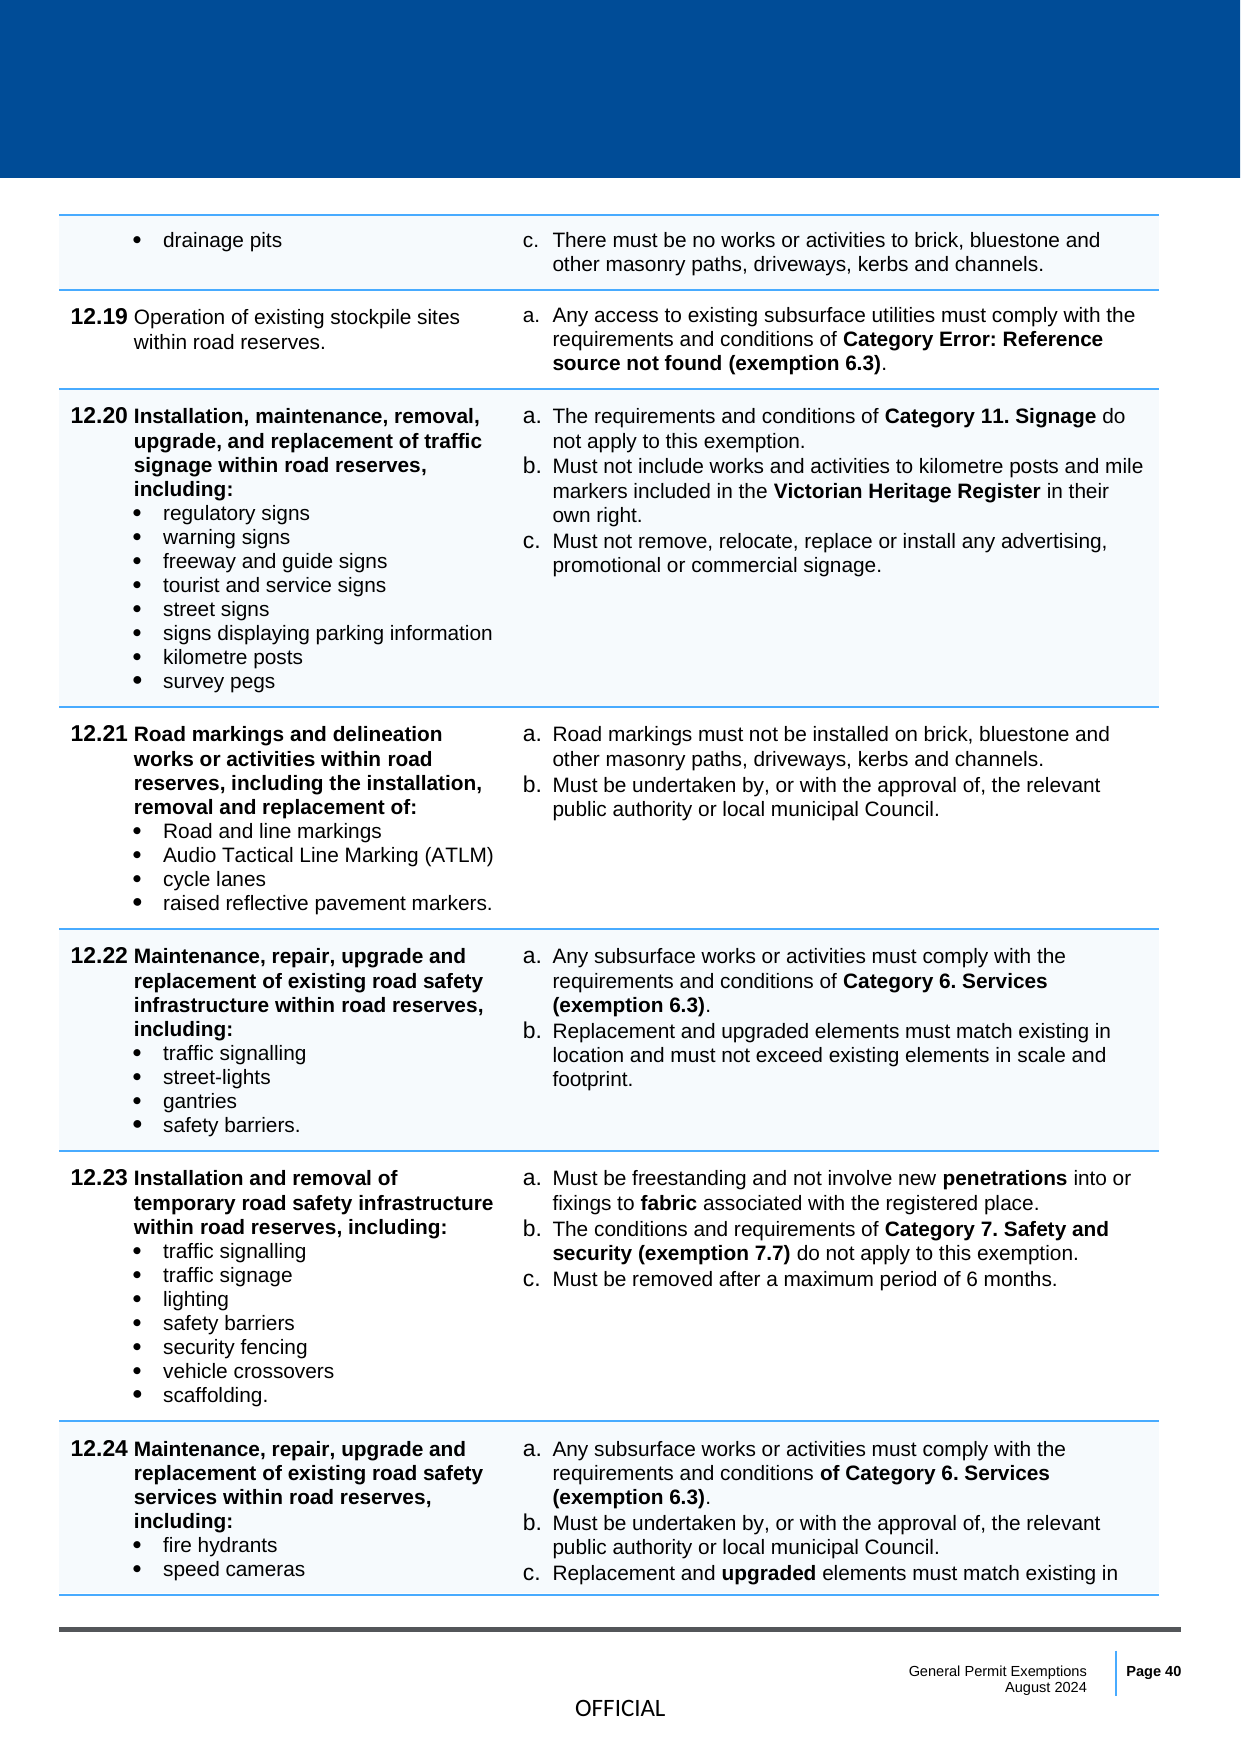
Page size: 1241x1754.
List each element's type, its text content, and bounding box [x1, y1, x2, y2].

table_cell Road markings and delineation works or activities within road reserves, including the installation, removal and replacement of: Road and line markings Audio Tactical Line Marking (ATLM) cycle lanes raised reflective pavement markers. [59, 708, 511, 928]
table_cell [59, 1422, 511, 1593]
table_cell Operation of existing stockpile sites within road reserves. [59, 291, 511, 388]
table_cell Road markings must not be installed on brick, bluestone and other masonry paths, driveways, kerbs and channels. Must be undertaken by, or with the approval of, the relevant public authority or local municipal Council. [511, 708, 1159, 928]
table_cell Must be freestanding and not involve new penetrations into or fixings to fabric associated with the registered place. The conditions and requirements of Category 7. Safety and security (exemption 7.7) do not apply to this exemption. Must be removed after a maximum period of 6 months. [511, 1152, 1159, 1420]
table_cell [511, 216, 1159, 289]
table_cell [511, 1422, 1159, 1593]
table_cell Maintenance, repair, upgrade and replacement of existing road safety infrastructure within road reserves, including: traffic signalling street-lights gantries safety barriers. [59, 930, 511, 1150]
table_cell Any subsurface works or activities must comply with the requirements and conditions of Category 6. Services (exemption 6.3). Replacement and upgraded elements must match existing in location and must not exceed existing elements in scale and footprint. [511, 930, 1159, 1150]
table_cell Installation and removal of temporary road safety infrastructure within road reserves, including: traffic signalling traffic signage lighting safety barriers security fencing vehicle crossovers scaffolding. [59, 1152, 511, 1420]
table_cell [59, 216, 511, 289]
table_cell The requirements and conditions of Category 11. Signage do not apply to this exemption. Must not include works and activities to kilometre posts and mile markers included in the Victorian Heritage Register in their own right. Must not remove, relocate, replace or install any advertising, promotional or commercial signage. [511, 390, 1159, 706]
table_cell Installation, maintenance, removal, upgrade, and replacement of traffic signage within road reserves, including: regulatory signs warning signs freeway and guide signs tourist and service signs street signs signs displaying parking information kilometre posts survey pegs [59, 390, 511, 706]
